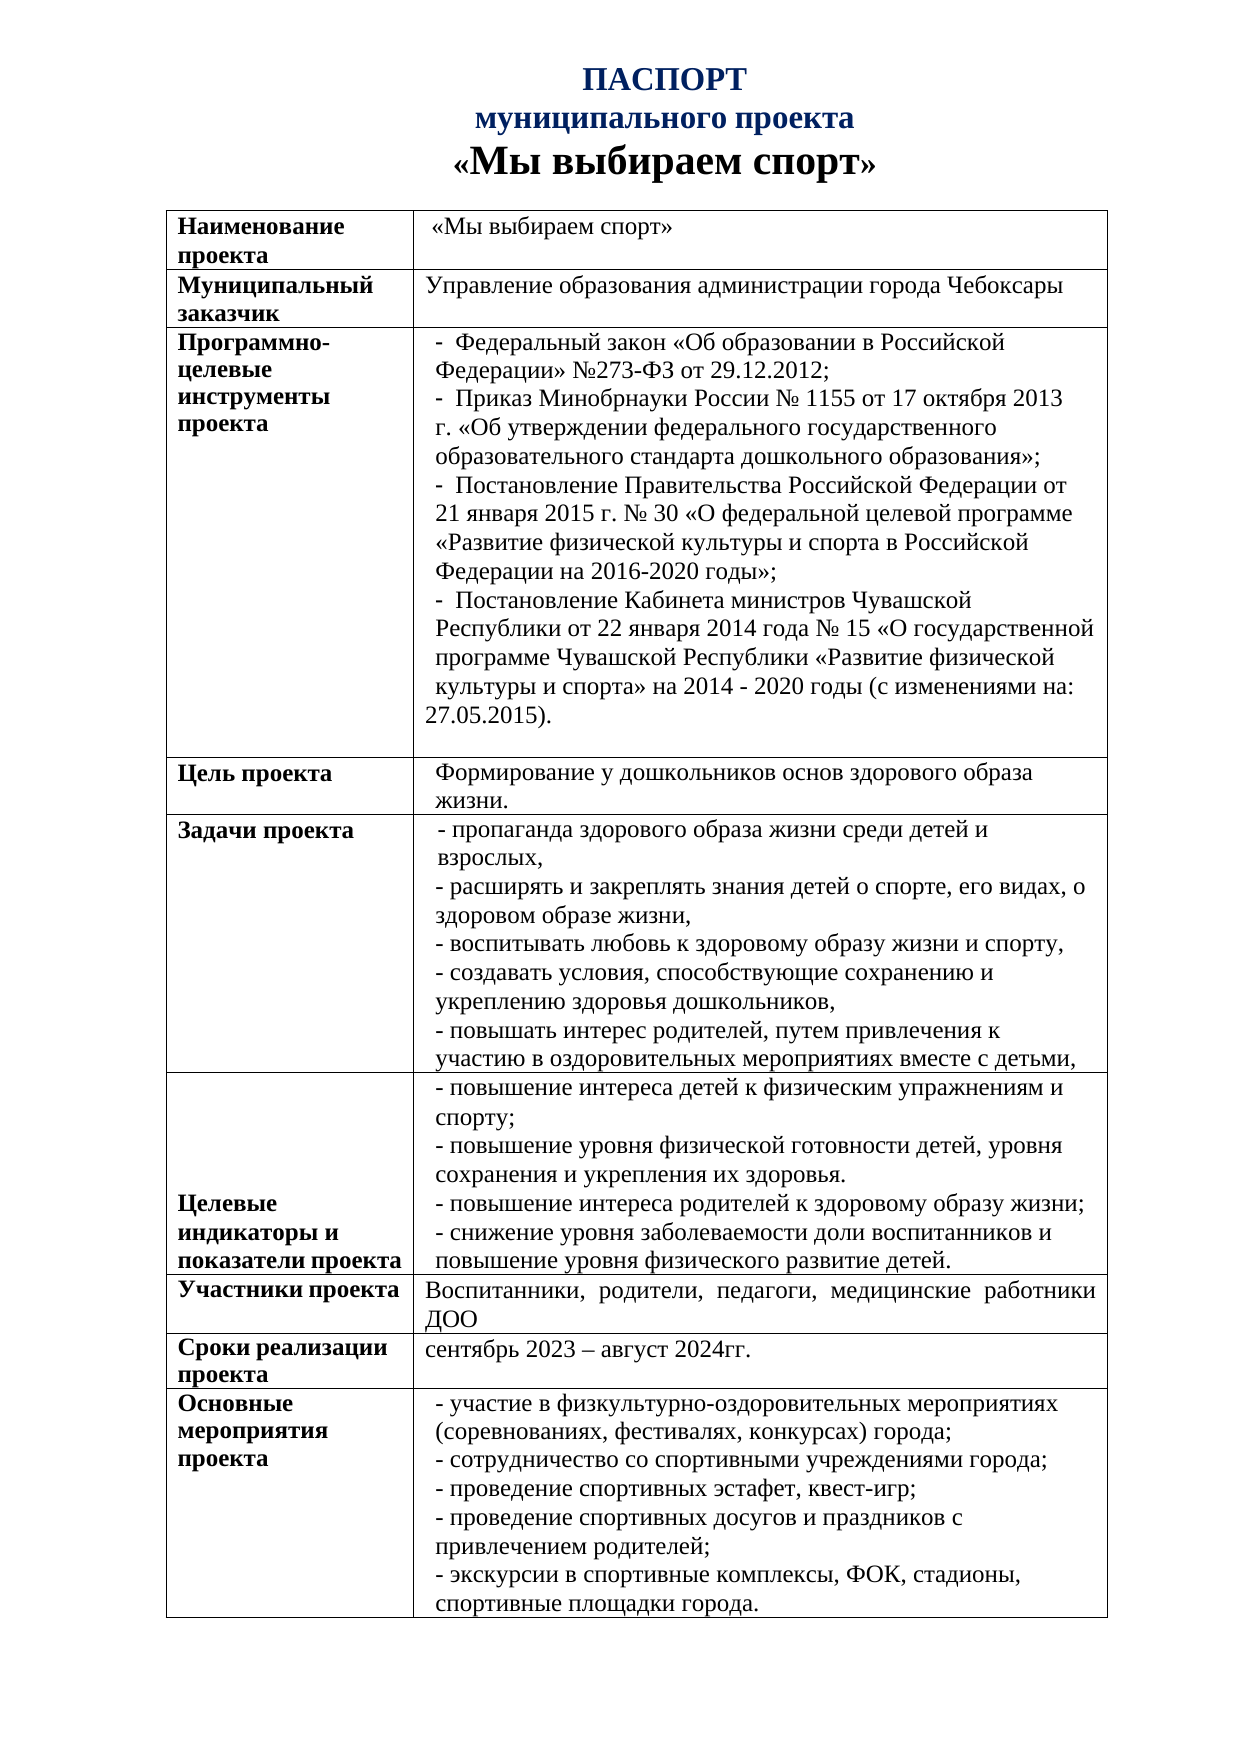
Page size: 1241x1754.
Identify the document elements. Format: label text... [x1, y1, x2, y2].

table_cell - участие в физкультурно-оздоровительных мероприятиях (соревнованиях, фестивалях, конкурсах) города; - сотрудничество со спортивными учреждениями города; - проведение спортивных эстафет, квест-игр; - проведение спортивных досугов и праздников с привлечением родителей; - экскурсии в спортивные комплексы, ФОК, стадионы, спортивные площадки города. [414, 1389, 1107, 1617]
table_cell Цель проекта [167, 758, 413, 814]
table_cell - пропаганда здорового образа жизни среди детей и взрослых, - расширять и закреплять знания детей о спорте, его видах, о здоровом образе жизни, - воспитывать любовь к здоровому образу жизни и спорту, - создавать условия, способствующие сохранению и укреплению здоровья дошкольников, - повышать интерес родителей, путем привлечения к участию в оздоровительных мероприятиях вместе с детьми, [414, 815, 1107, 1072]
text ПАСПОРТ [177, 59, 1152, 97]
text муниципального проекта [177, 97, 1152, 136]
table_cell Программно-целевые инструменты проекта [167, 328, 413, 757]
table_cell Основные мероприятия проекта [167, 1389, 413, 1617]
table_cell Задачи проекта [167, 815, 413, 1072]
table_cell Управление образования администрации города Чебоксары [414, 270, 1107, 327]
table_cell Сроки реализации проекта [167, 1334, 413, 1388]
table_cell Формирование у дошкольников основ здорового образа жизни. [414, 758, 1107, 814]
table_cell Муниципальный заказчик [167, 270, 413, 327]
text «Мы выбираем спорт» [177, 136, 1152, 184]
table_header Наименование проекта [167, 211, 413, 269]
table_header «Мы выбираем спорт» [414, 211, 1107, 269]
table_cell Целевые индикаторы и показатели проекта [167, 1073, 413, 1274]
table_cell - повышение интереса детей к физическим упражнениям и спорту; - повышение уровня физической готовности детей, уровня сохранения и укрепления их здоровья. - повышение интереса родителей к здоровому образу жизни; - снижение уровня заболеваемости доли воспитанников и повышение уровня физического развитие детей. [414, 1073, 1107, 1274]
table_cell  Федеральный закон «Об образовании в Российской Федерации» №273-ФЗ от 29.12.2012;  Приказ Минобрнауки России № 1155 от 17 октября 2013 г. «Об утверждении федерального государственного образовательного стандарта дошкольного образования»;  Постановление Правительства Российской Федерации от 21 января 2015 г. № 30 «О федеральной целевой программе «Развитие физической культуры и спорта в Российской Федерации на 2016-2020 годы»;  Постановление Кабинета министров Чувашской Республики от 22 января 2014 года № 15 «О государственной программе Чувашской Республики «Развитие физической культуры и спорта» на 2014 - 2020 годы (с изменениями на: 27.05.2015). [414, 328, 1107, 757]
table_cell Участники проекта [167, 1275, 413, 1333]
table_cell сентябрь 2023 – август 2024гг. [414, 1334, 1107, 1388]
table_cell Воспитанники, родители, педагоги, медицинские работники ДОО [414, 1275, 1107, 1333]
